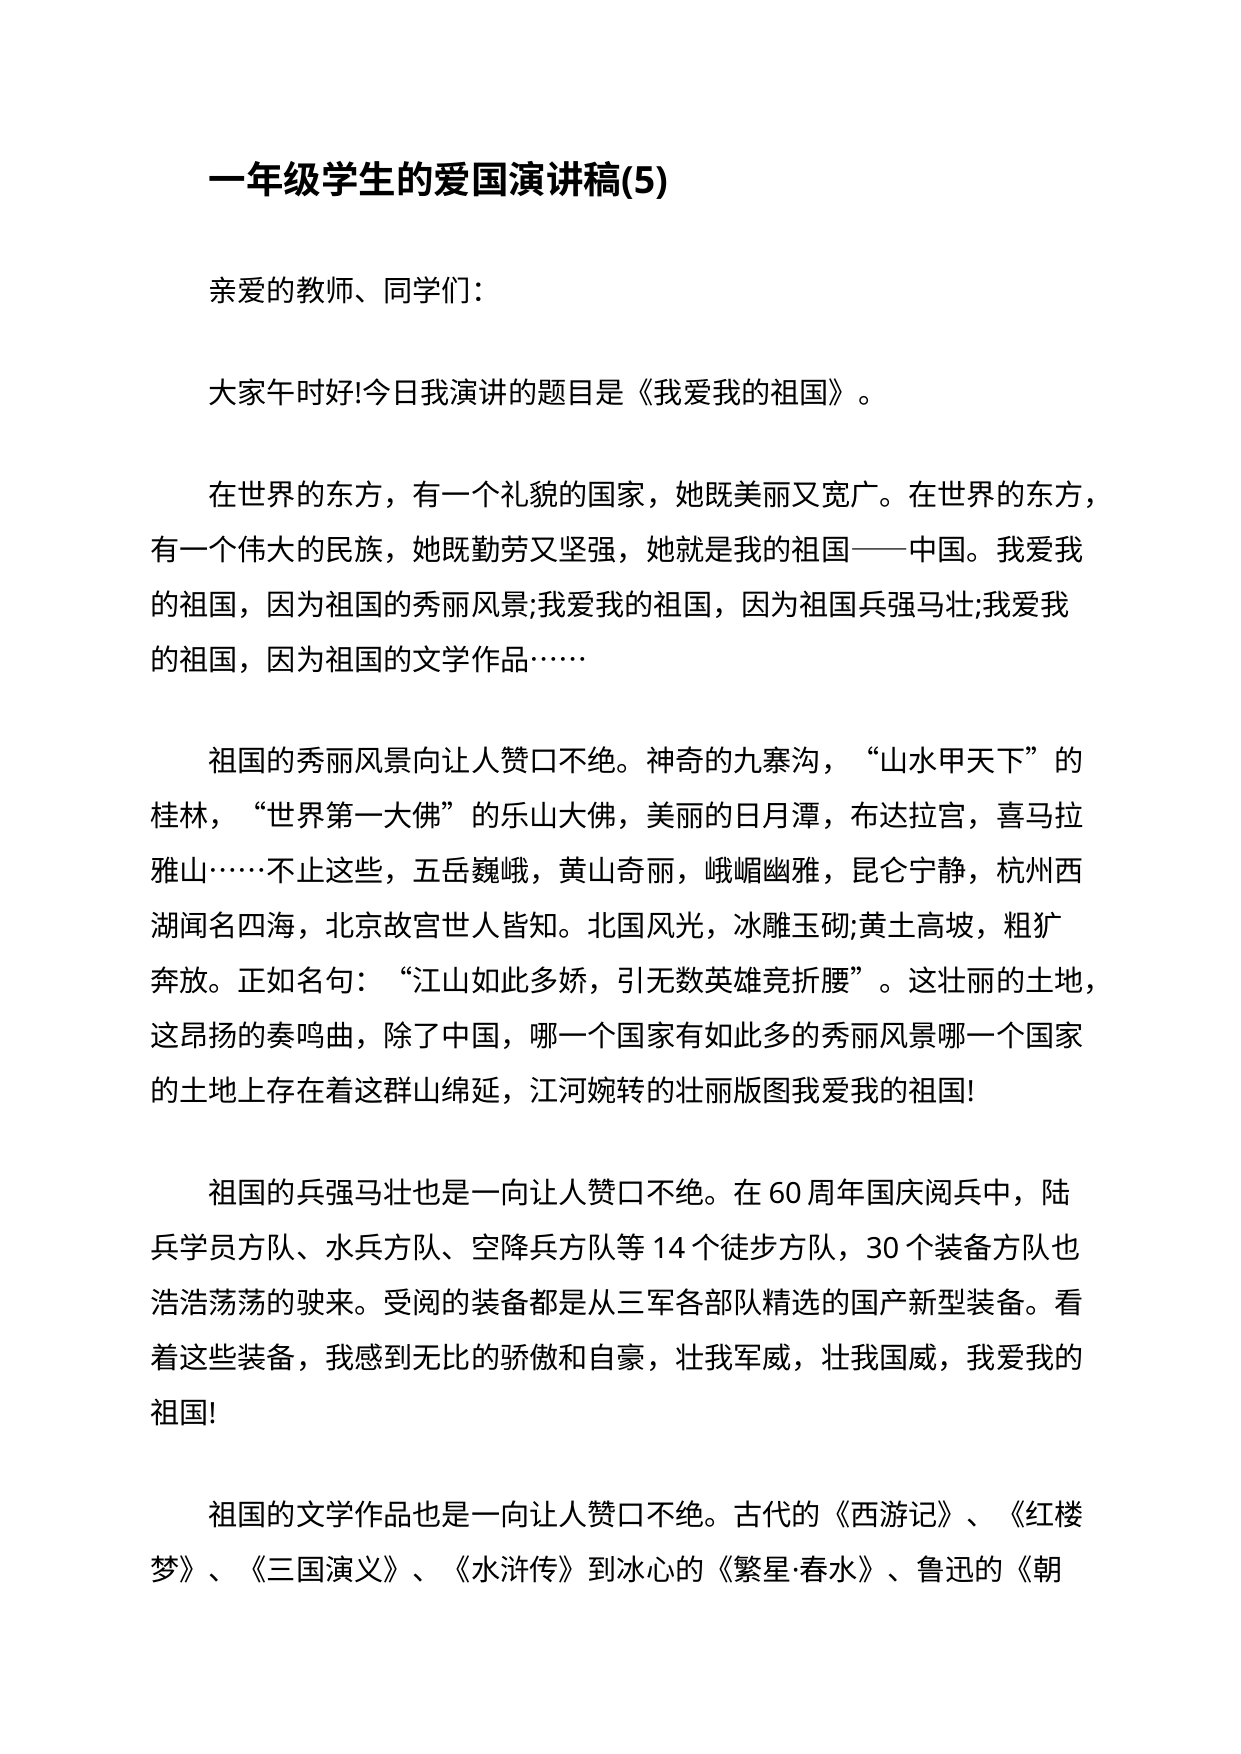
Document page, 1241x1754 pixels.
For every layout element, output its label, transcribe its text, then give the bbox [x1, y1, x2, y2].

text 祖国的兵强马壮也是一向让人赞口不绝。在60周年国庆阅兵中，陆兵学员方队、水兵方队、空降兵方队等14个徒步方队，30个装备方队也浩浩荡荡的驶来。受阅的装备都是从三军各部队精选的国产新型装备。看着这些装备，我感到无比的骄傲和自豪，壮我军威，壮我国威，我爱我的祖国! [150, 1169, 1090, 1432]
text 在世界的东方，有一个礼貌的国家，她既美丽又宽广。在世界的东方，有一个伟大的民族，她既勤劳又坚强，她就是我的祖国——中国。我爱我的祖国，因为祖国的秀丽风景;我爱我的祖国，因为祖国兵强马壮;我爱我的祖国，因为祖国的文学作品…… [150, 471, 1090, 678]
text 一年级学生的爱国演讲稿(5) [150, 150, 1090, 204]
text 大家午时好!今日我演讲的题目是《我爱我的祖国》。 [150, 369, 1090, 412]
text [150, 1491, 1090, 1588]
text 亲爱的教师、同学们： [150, 268, 1090, 310]
text 祖国的秀丽风景向让人赞口不绝。神奇的九寨沟，“山水甲天下”的桂林，“世界第一大佛”的乐山大佛，美丽的日月潭，布达拉宫，喜马拉雅山……不止这些，五岳巍峨，黄山奇丽，峨嵋幽雅，昆仑宁静，杭州西湖闻名四海，北京故宫世人皆知。北国风光，冰雕玉砌;黄土高坡，粗犷奔放。正如名句：“江山如此多娇，引无数英雄竞折腰”。这壮丽的土地，这昂扬的奏鸣曲，除了中国，哪一个国家有如此多的秀丽风景哪一个国家的土地上存在着这群山绵延，江河婉转的壮丽版图我爱我的祖国! [150, 738, 1090, 1110]
